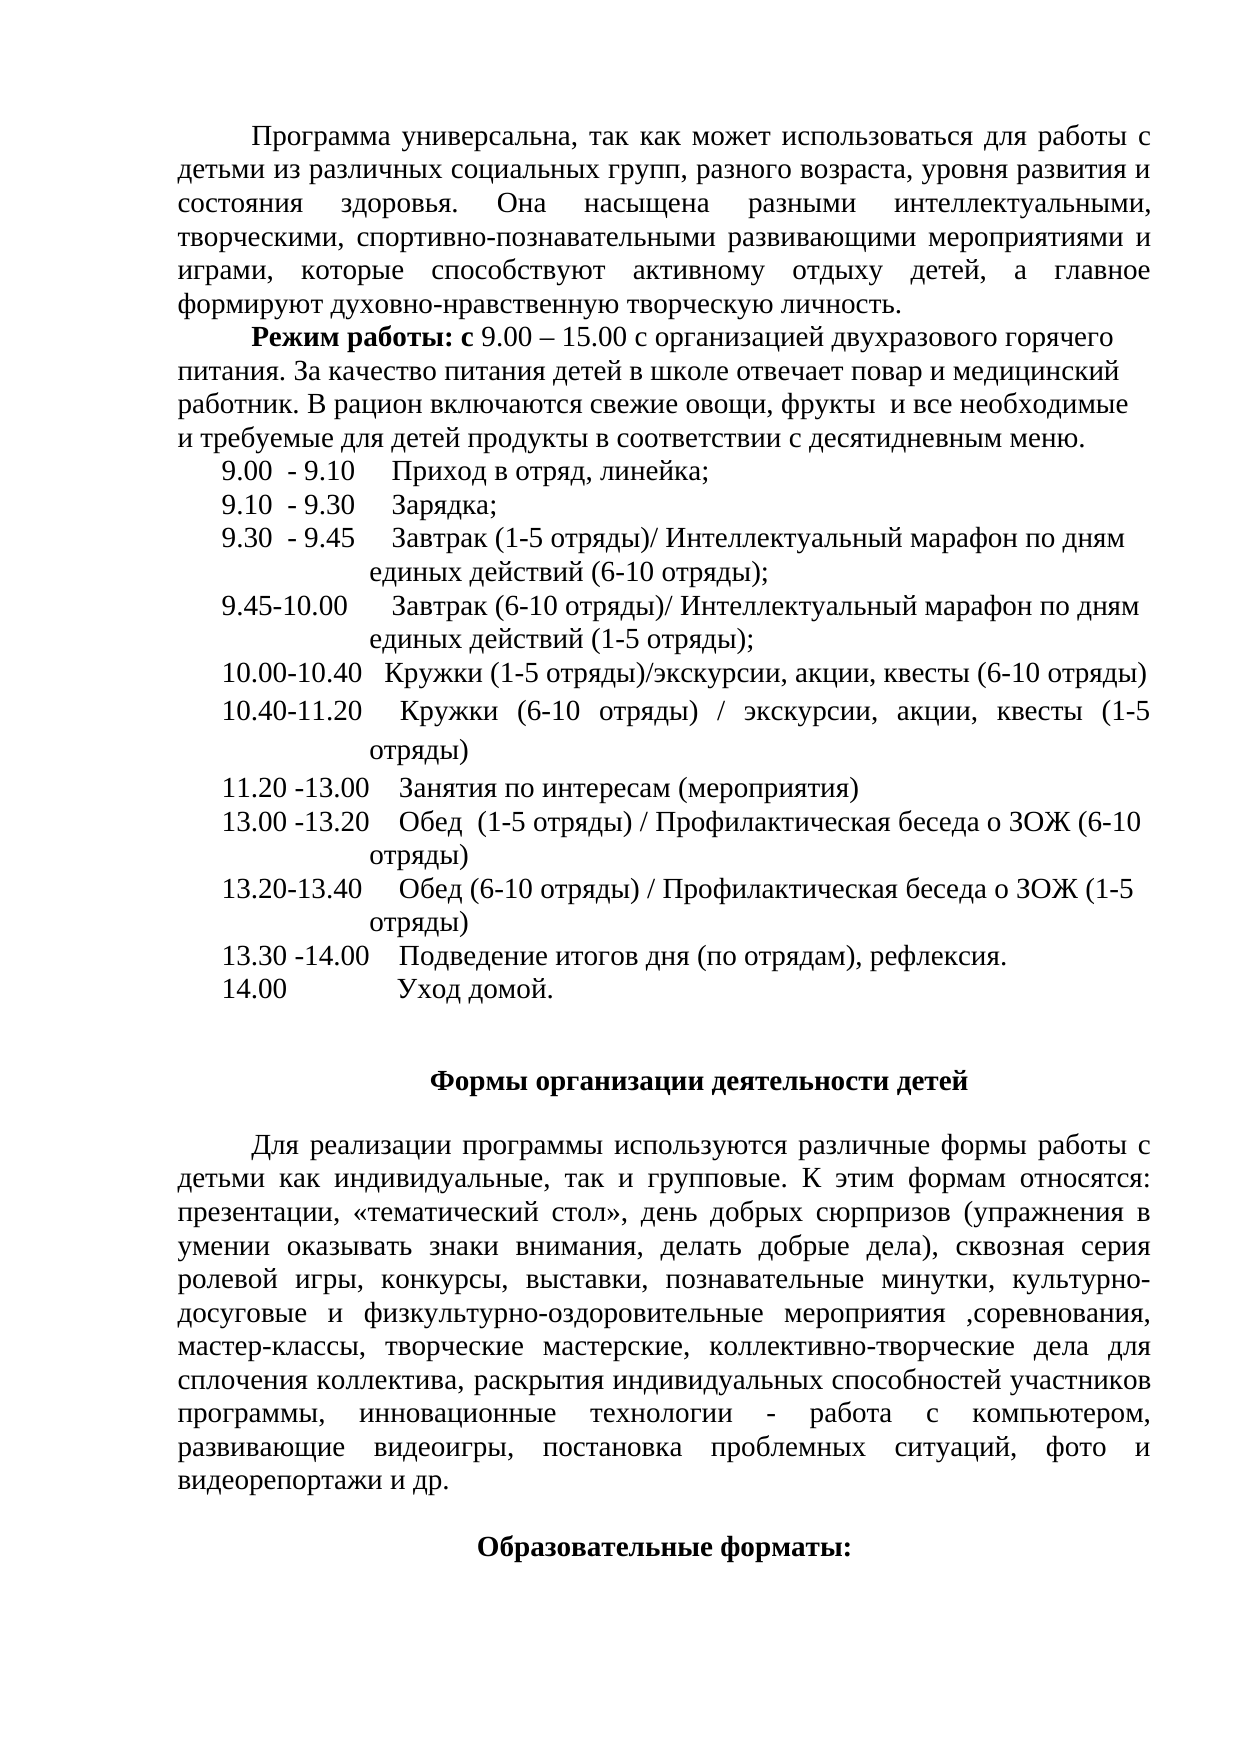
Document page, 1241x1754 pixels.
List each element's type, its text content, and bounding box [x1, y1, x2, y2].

text Образовательные форматы: [177, 1529, 1152, 1563]
text 14.00 Уход домой. [221, 972, 1152, 1005]
text 11.20 -13.00 Занятия по интересам (мероприятия) [221, 770, 1152, 804]
text 13.00 -13.20 Обед (1-5 отряды) / Профилактическая беседа о ЗОЖ (6-10 отряды) [221, 804, 1152, 871]
text 10.00-10.40 Кружки (1-5 отряды)/экскурсии, акции, квесты (6-10 отряды) [221, 655, 1152, 688]
text 9.30 - 9.45 Завтрак (1-5 отряды)/ Интеллектуальный марафон по дням единых действий (6-10 отряды); [221, 521, 1152, 588]
text 13.30 -14.00 Подведение итогов дня (по отрядам), рефлексия. [221, 938, 1152, 972]
subtitle Формы организации деятельности детей [247, 1063, 1152, 1097]
text Программа универсальна, так как может использоваться для работы с детьми из различных социальных групп, разного возраста, уровня развития и состояния здоровья. Она насыщена разными интеллектуальными, творческими, спортивно-познавательными развивающими мероприятиями и играми, которые способствуют активному отдыху детей, а главное формируют духовно-нравственную творческую личность. [177, 118, 1152, 319]
text Режим работы: с 9.00 – 15.00 с организацией двухразового горячего питания. За качество питания детей в школе отвечает повар и медицинский работник. В рацион включаются свежие овощи, фрукты и все необходимые и требуемые для детей продукты в соответствии с десятидневным меню. [177, 319, 1152, 453]
text Для реализации программы используются различные формы работы с детьми как индивидуальные, так и групповые. К этим формам относятся: презентации, «тематический стол», день добрых сюрпризов (упражнения в умении оказывать знаки внимания, делать добрые дела), сквозная серия ролевой игры, конкурсы, выставки, познавательные минутки, культурно-досуговые и физкультурно-оздоровительные мероприятия ,соревнования, мастер-классы, творческие мастерские, коллективно-творческие дела для сплочения коллектива, раскрытия индивидуальных способностей участников программы, инновационные технологии - работа с компьютером, развивающие видеоигры, постановка проблемных ситуаций, фото и видеорепортажи и др. [177, 1127, 1152, 1496]
text 13.20-13.40 Обед (6-10 отряды) / Профилактическая беседа о ЗОЖ (1-5 отряды) [221, 871, 1152, 938]
text 9.45-10.00 Завтрак (6-10 отряды)/ Интеллектуальный марафон по дням единых действий (1-5 отряды); [221, 588, 1152, 655]
text 10.40-11.20 Кружки (6-10 отряды) / экскурсии, акции, квесты (1-5 отряды) [221, 693, 1152, 765]
text 9.00 - 9.10 Приход в отряд, линейка; [221, 453, 1152, 487]
text 9.10 - 9.30 Зарядка; [221, 487, 1152, 521]
